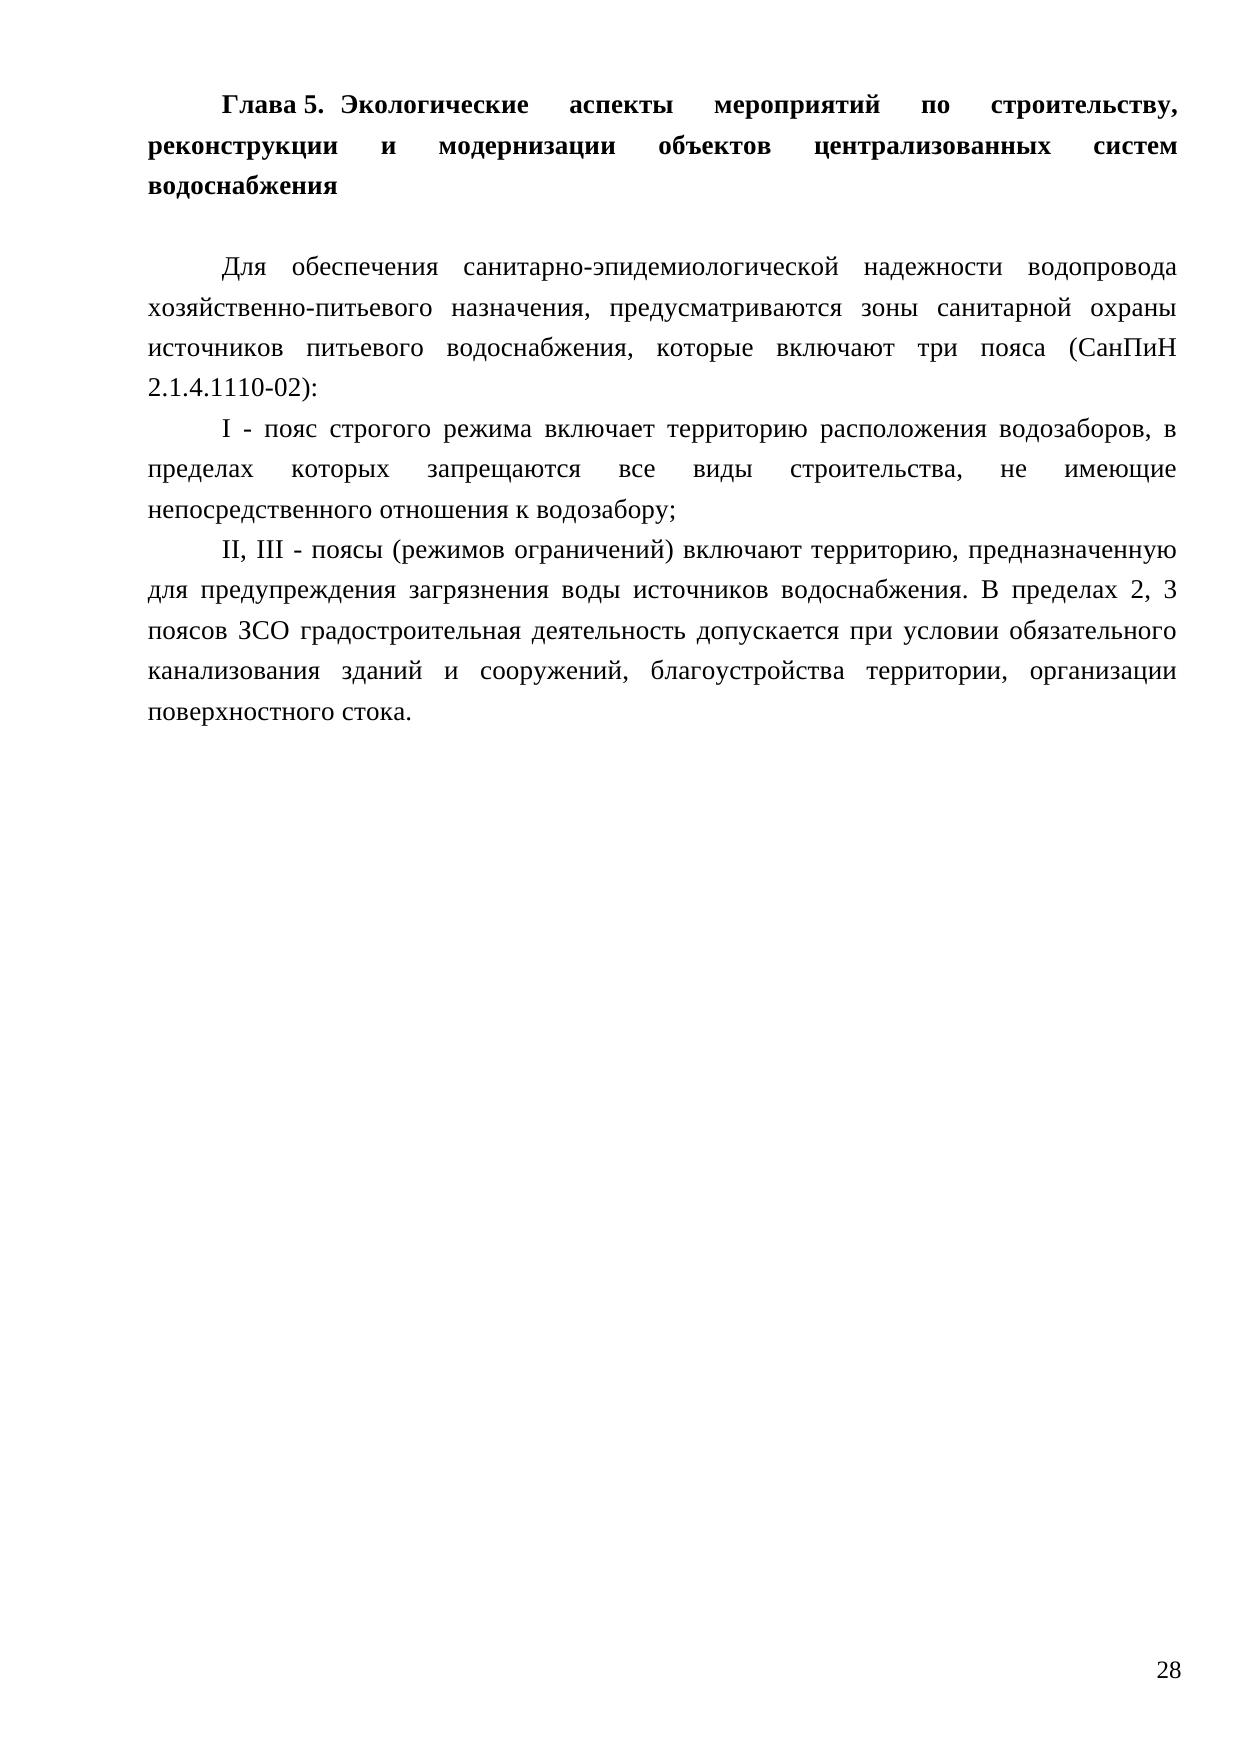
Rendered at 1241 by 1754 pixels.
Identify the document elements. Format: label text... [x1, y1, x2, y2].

text Глава 5. Экологические аспекты мероприятий по строительству, реконструкции и модернизации объектов централизованных систем водоснабжения [148, 89, 1179, 201]
text II, III - поясы (режимов ограничений) включают территорию, предназначенную для предупреждения загрязнения воды источников водоснабжения. В пределах 2, 3 поясов ЗСО градостроительная деятельность допускается при условии обязательного канализования зданий и сооружений, благоустройства территории, организации поверхностного стока. [148, 533, 1179, 726]
text I - пояс строгого режима включает территорию расположения водозаборов, в пределах которых запрещаются все виды строительства, не имеющие непосредственного отношения к водозабору; [148, 412, 1179, 524]
text Для обеспечения санитарно-эпидемиологической надежности водопровода хозяйственно-питьевого назначения, предусматриваются зоны санитарной охраны источников питьевого водоснабжения, которые включают три пояса (СанПиН 2.1.4.1110-02): [148, 250, 1179, 403]
